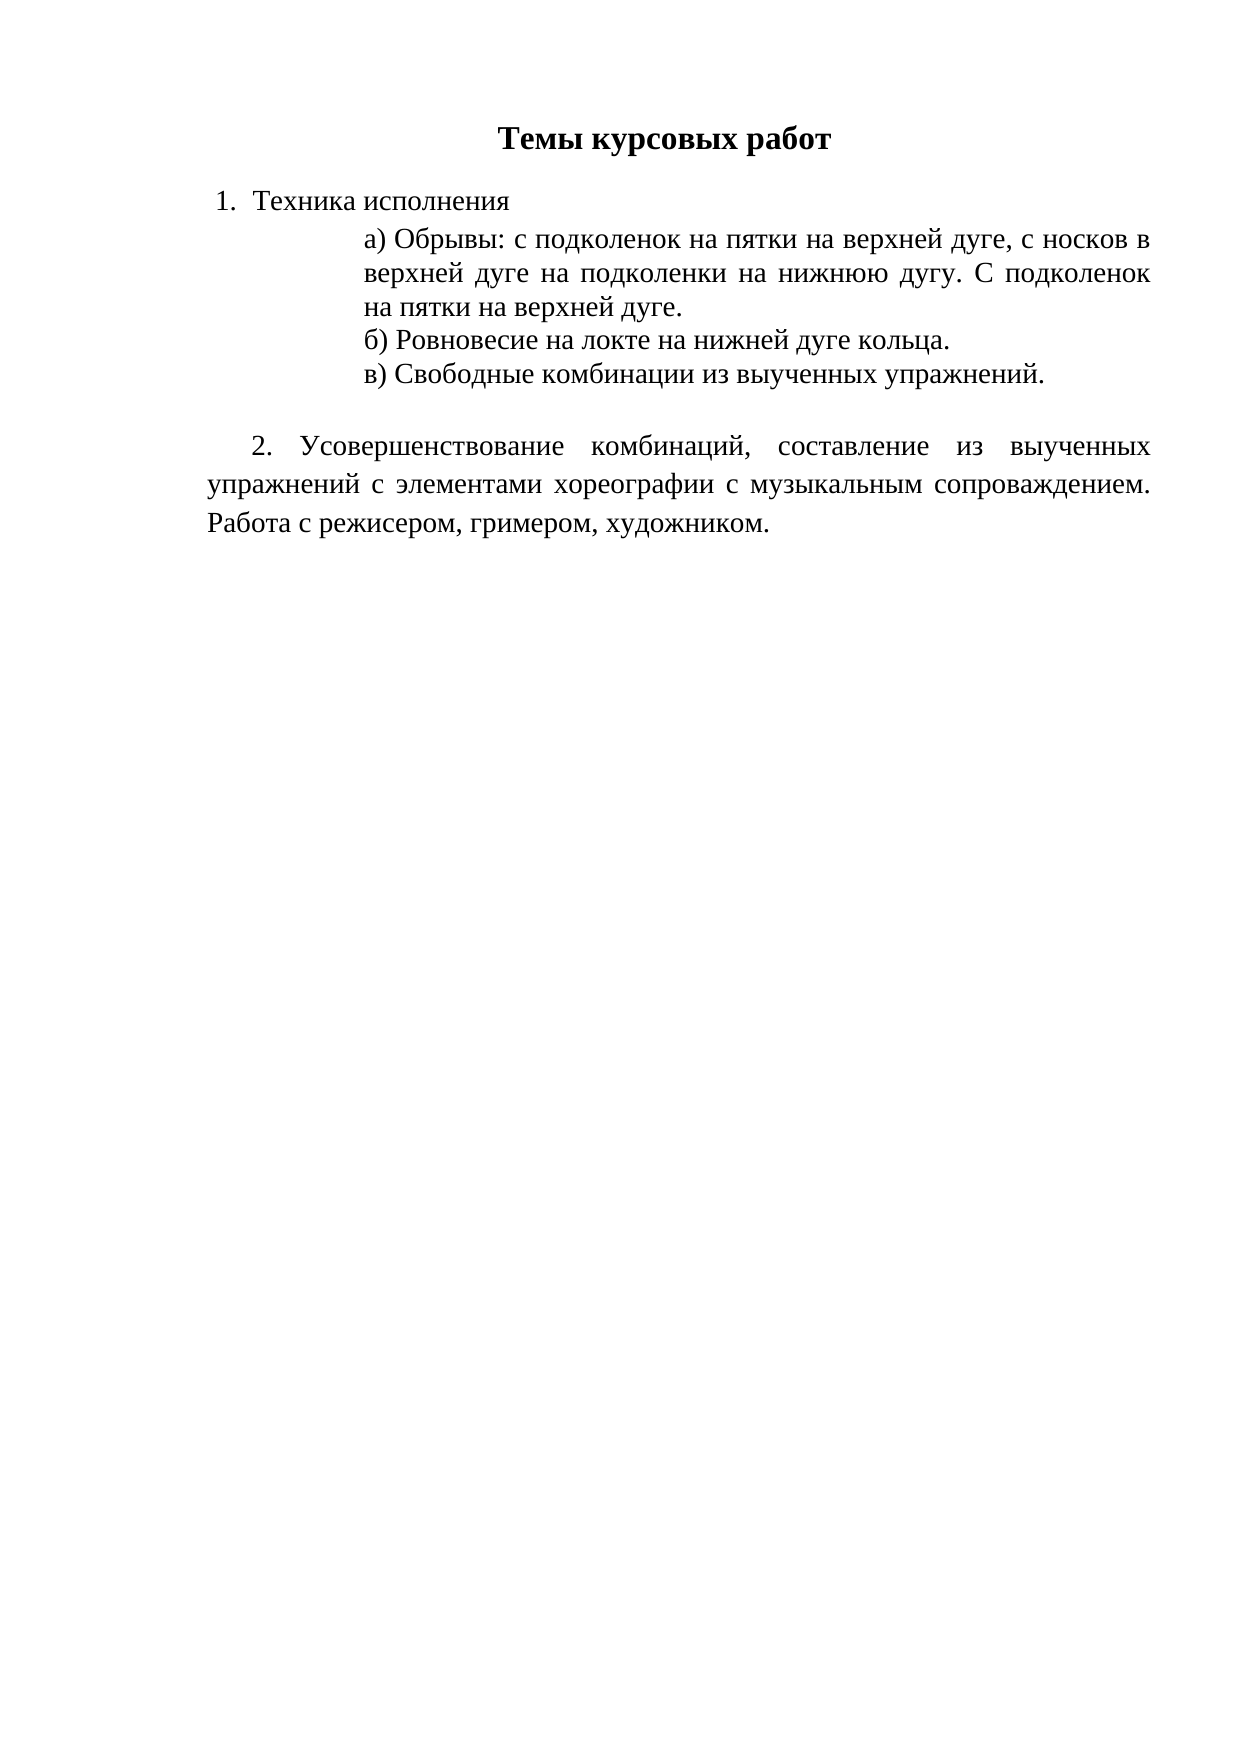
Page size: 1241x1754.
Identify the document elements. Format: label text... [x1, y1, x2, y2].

list 2. Усовершенствование комбинаций, составление из выученных упражнений с элементами хореографии с музыкальным сопроваждением. Работа с режисером, гримером, художником. [207, 428, 1152, 538]
list Техника исполнения [215, 183, 1152, 217]
text Темы курсовых работ [177, 118, 1152, 156]
list в) Свободные комбинации из выученных упражнений. [363, 356, 1152, 389]
list б) Ровновесие на локте на нижней дуге кольца. [363, 322, 1152, 356]
list а) Обрывы: с подколенок на пятки на верхней дуге, с носков в верхней дуге на подколенки на нижнюю дугу. С подколенок на пятки на верхней дуге. [363, 222, 1152, 322]
